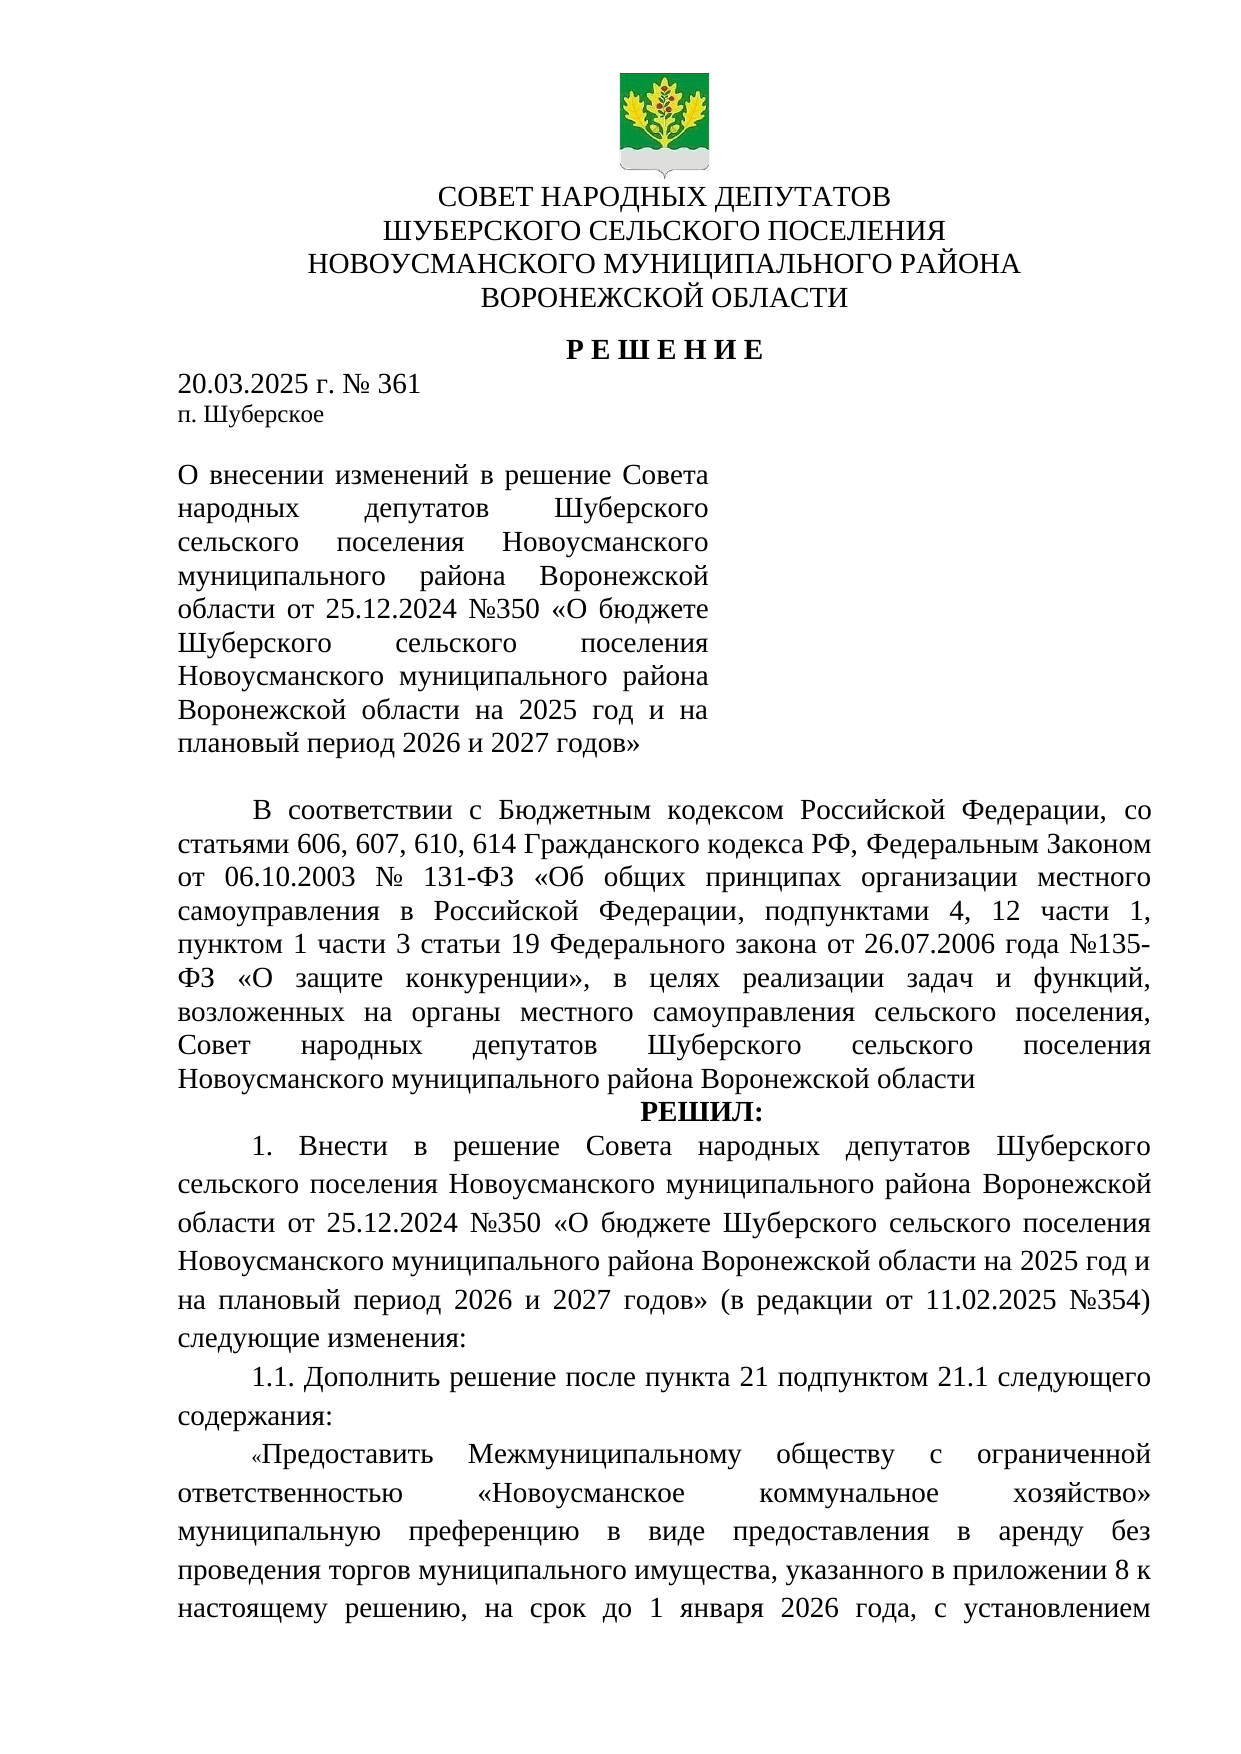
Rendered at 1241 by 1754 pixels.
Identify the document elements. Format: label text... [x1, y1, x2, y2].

text В соответствии с Бюджетным кодексом Российской Федерации, со статьями 606, 607, 610, 614 Гражданского кодекса РФ, Федеральным Законом от 06.10.2003 № 131-ФЗ «Об общих принципах организации местного самоуправления в Российской Федерации, подпунктами 4, 12 части 1, пунктом 1 части 3 статьи 19 Федерального закона от 26.07.2006 года №135-ФЗ «О защите конкуренции», в целях реализации задач и функций, возложенных на органы местного самоуправления сельского поселения, Совет народных депутатов Шуберского сельского поселения Новоусманского муниципального района Воронежской области [177, 792, 1152, 1094]
list 1.1. Дополнить решение после пункта 21 подпунктом 21.1 следующего содержания: [177, 1359, 1152, 1431]
text п. Шуберское [177, 399, 1152, 428]
text НОВОУСМАНСКОГО МУНИЦИПАЛЬНОГО РАЙОНА [177, 246, 1152, 280]
text ВОРОНЕЖСКОЙ ОБЛАСТИ [177, 280, 1152, 313]
text О внесении изменений в решение Совета народных депутатов Шуберского сельского поселения Новоусманского муниципального района Воронежской области от 25.12.2024 №350 «О бюджете Шуберского сельского поселения Новоусманского муниципального района Воронежской области на 2025 год и на плановый период 2026 и 2027 годов» [177, 457, 709, 759]
text 20.03.2025 г. № 361 [177, 366, 1152, 399]
list 1. Внести в решение Совета народных депутатов Шуберского сельского поселения Новоусманского муниципального района Воронежской области от 25.12.2024 №350 «О бюджете Шуберского сельского поселения Новоусманского муниципального района Воронежской области на 2025 год и на плановый период 2026 и 2027 годов» (в редакции от 11.02.2025 №354) следующие изменения: [177, 1128, 1152, 1354]
text СОВЕТ НАРОДНЫХ ДЕПУТАТОВ [177, 179, 1152, 213]
text ШУБЕРСКОГО СЕЛЬСКОГО ПОСЕЛЕНИЯ [177, 213, 1152, 246]
picture [619, 73, 710, 179]
text Р Е Ш Е Н И Е [177, 332, 1152, 366]
text РЕШИЛ: [177, 1094, 1152, 1128]
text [177, 1436, 1152, 1624]
